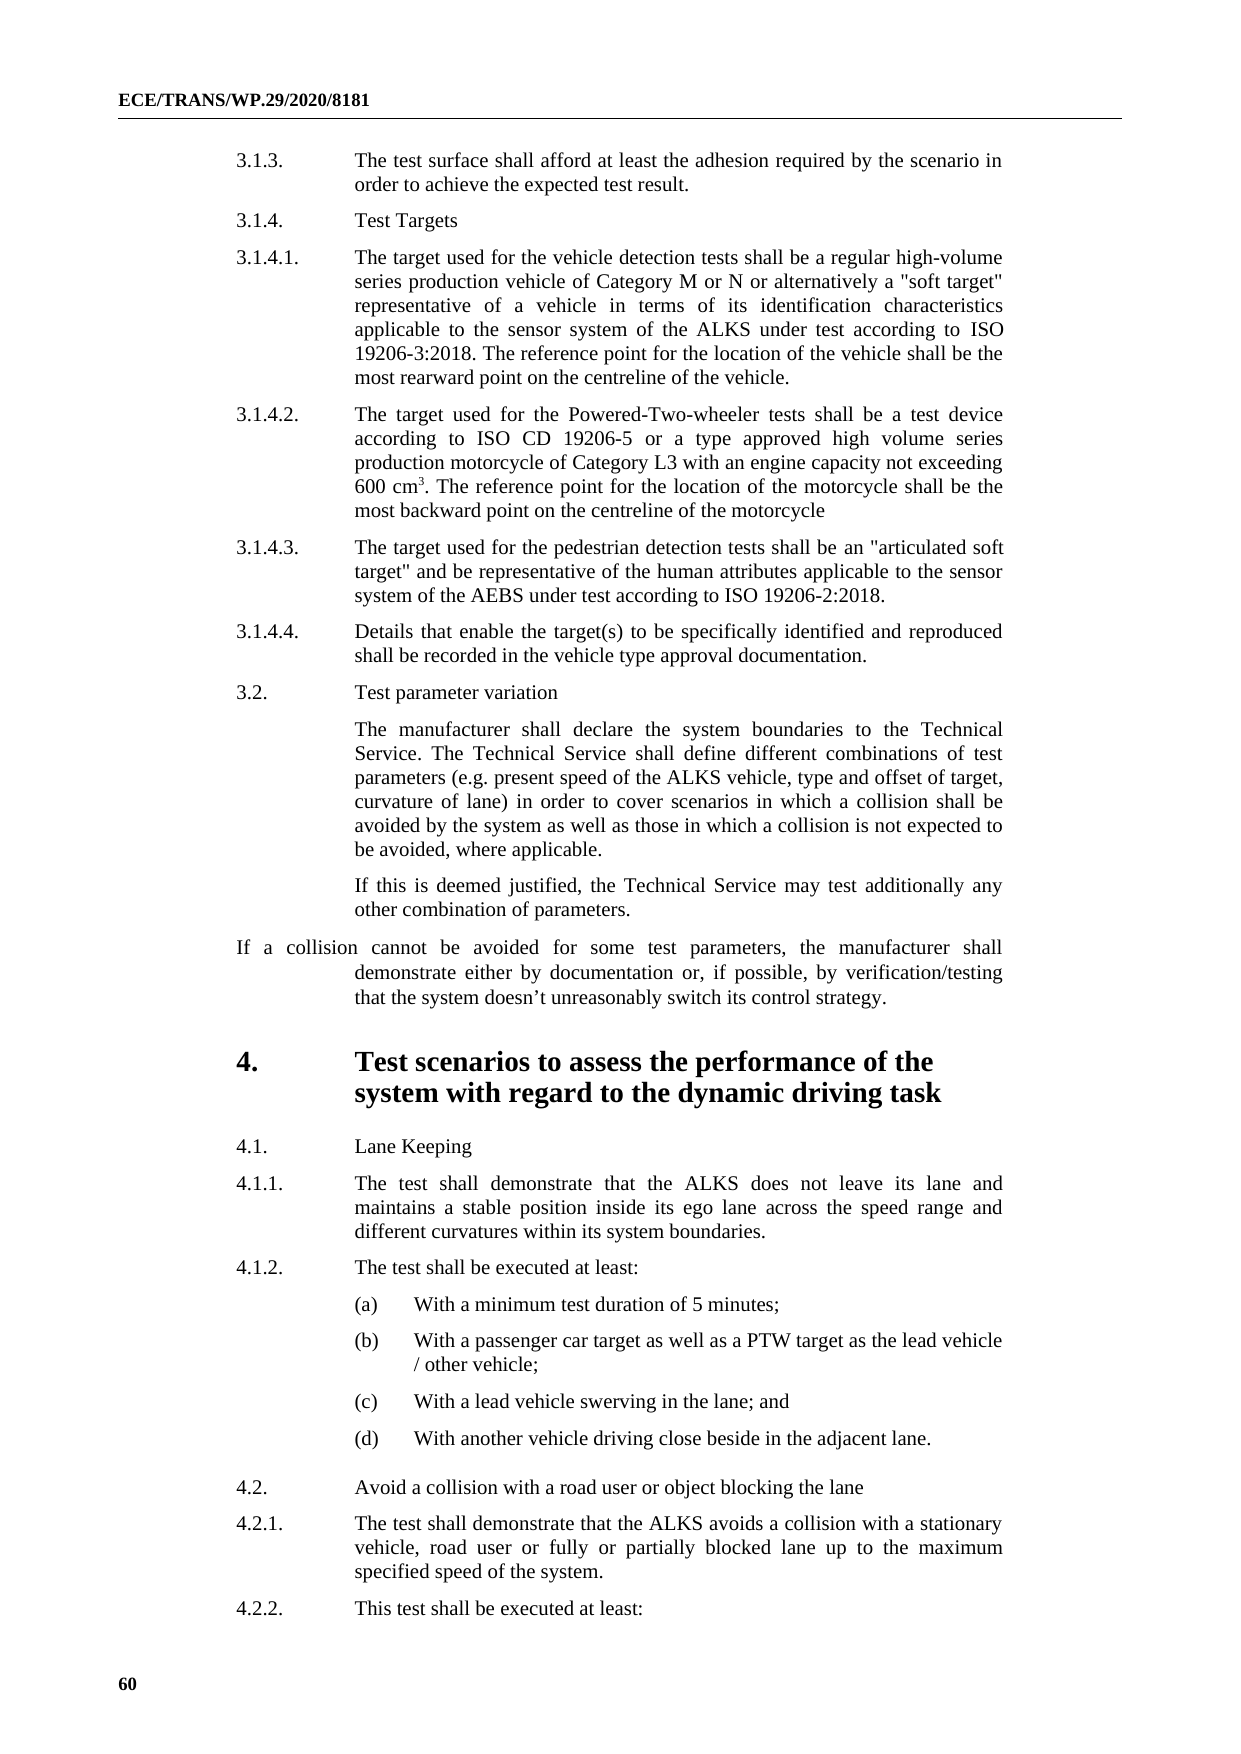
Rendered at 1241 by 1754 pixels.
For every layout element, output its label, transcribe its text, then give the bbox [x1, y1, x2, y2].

text 4. Test scenarios to assess the performance of the system with regard to the dynamic driving task [236, 1046, 1004, 1109]
text (b) With a passenger car target as well as a PTW target as the lead vehicle / other vehicle; [354, 1328, 1004, 1376]
text 4.2. Avoid a collision with a road user or object blocking the lane [236, 1474, 1004, 1499]
text 4.2.2. This test shall be executed at least: [236, 1596, 1004, 1620]
text 3.1.3. The test surface shall afford at least the adhesion required by the scenario in order to achieve the expected test result. [236, 148, 1004, 196]
text 3.1.4.3. The target used for the pedestrian detection tests shall be an "articulated soft target" and be representative of the human attributes applicable to the sensor system of the AEBS under test according to ISO 19206-2:2018. [236, 534, 1004, 607]
text 3.1.4.1. The target used for the vehicle detection tests shall be a regular high-volume series production vehicle of Category M or N or alternatively a "soft target" representative of a vehicle in terms of its identification characteristics applicable to the sensor system of the ALKS under test according to ISO 19206-3:2018. The reference point for the location of the vehicle shall be the most rearward point on the centreline of the vehicle. [236, 245, 1004, 389]
text 4.1.2. The test shall be executed at least: [236, 1255, 1004, 1279]
text (c) With a lead vehicle swerving in the lane; and [354, 1389, 1004, 1413]
text 3.1.4. Test Targets [236, 208, 1004, 232]
text (a) With a minimum test duration of 5 minutes; [354, 1292, 1004, 1316]
text (d) With another vehicle driving close beside in the adjacent lane. [354, 1426, 1004, 1449]
text 3.2. Test parameter variation [236, 680, 1004, 704]
text 4.1.1. The test shall demonstrate that the ALKS does not leave its lane and maintains a stable position inside its ego lane across the speed range and different curvatures within its system boundaries. [236, 1171, 1004, 1243]
text If this is deemed justified, the Technical Service may test additionally any other combination of parameters. [354, 873, 1004, 921]
text 3.1.4.2. The target used for the Powered-Two-wheeler tests shall be a test device according to ISO CD 19206-5 or a type approved high volume series production motorcycle of Category L3 with an engine capacity not exceeding 600 cm3. The reference point for the location of the motorcycle shall be the most backward point on the centreline of the motorcycle [236, 402, 1004, 522]
text 3.1.4.4. Details that enable the target(s) to be specifically identified and reproduced shall be recorded in the vehicle type approval documentation. [236, 619, 1004, 667]
text 4.1. Lane Keeping [236, 1134, 1004, 1158]
text 4.2.1. The test shall demonstrate that the ALKS avoids a collision with a stationary vehicle, road user or fully or partially blocked lane up to the maximum specified speed of the system. [236, 1511, 1004, 1583]
text If a collision cannot be avoided for some test parameters, the manufacturer shall demonstrate either by documentation or, if possible, by verification/testing that the system doesn’t unreasonably switch its control strategy. [236, 934, 1004, 1009]
text The manufacturer shall declare the system boundaries to the Technical Service. The Technical Service shall define different combinations of test parameters (e.g. present speed of the ALKS vehicle, type and offset of target, curvature of lane) in order to cover scenarios in which a collision shall be avoided by the system as well as those in which a collision is not expected to be avoided, where applicable. [354, 716, 1004, 861]
